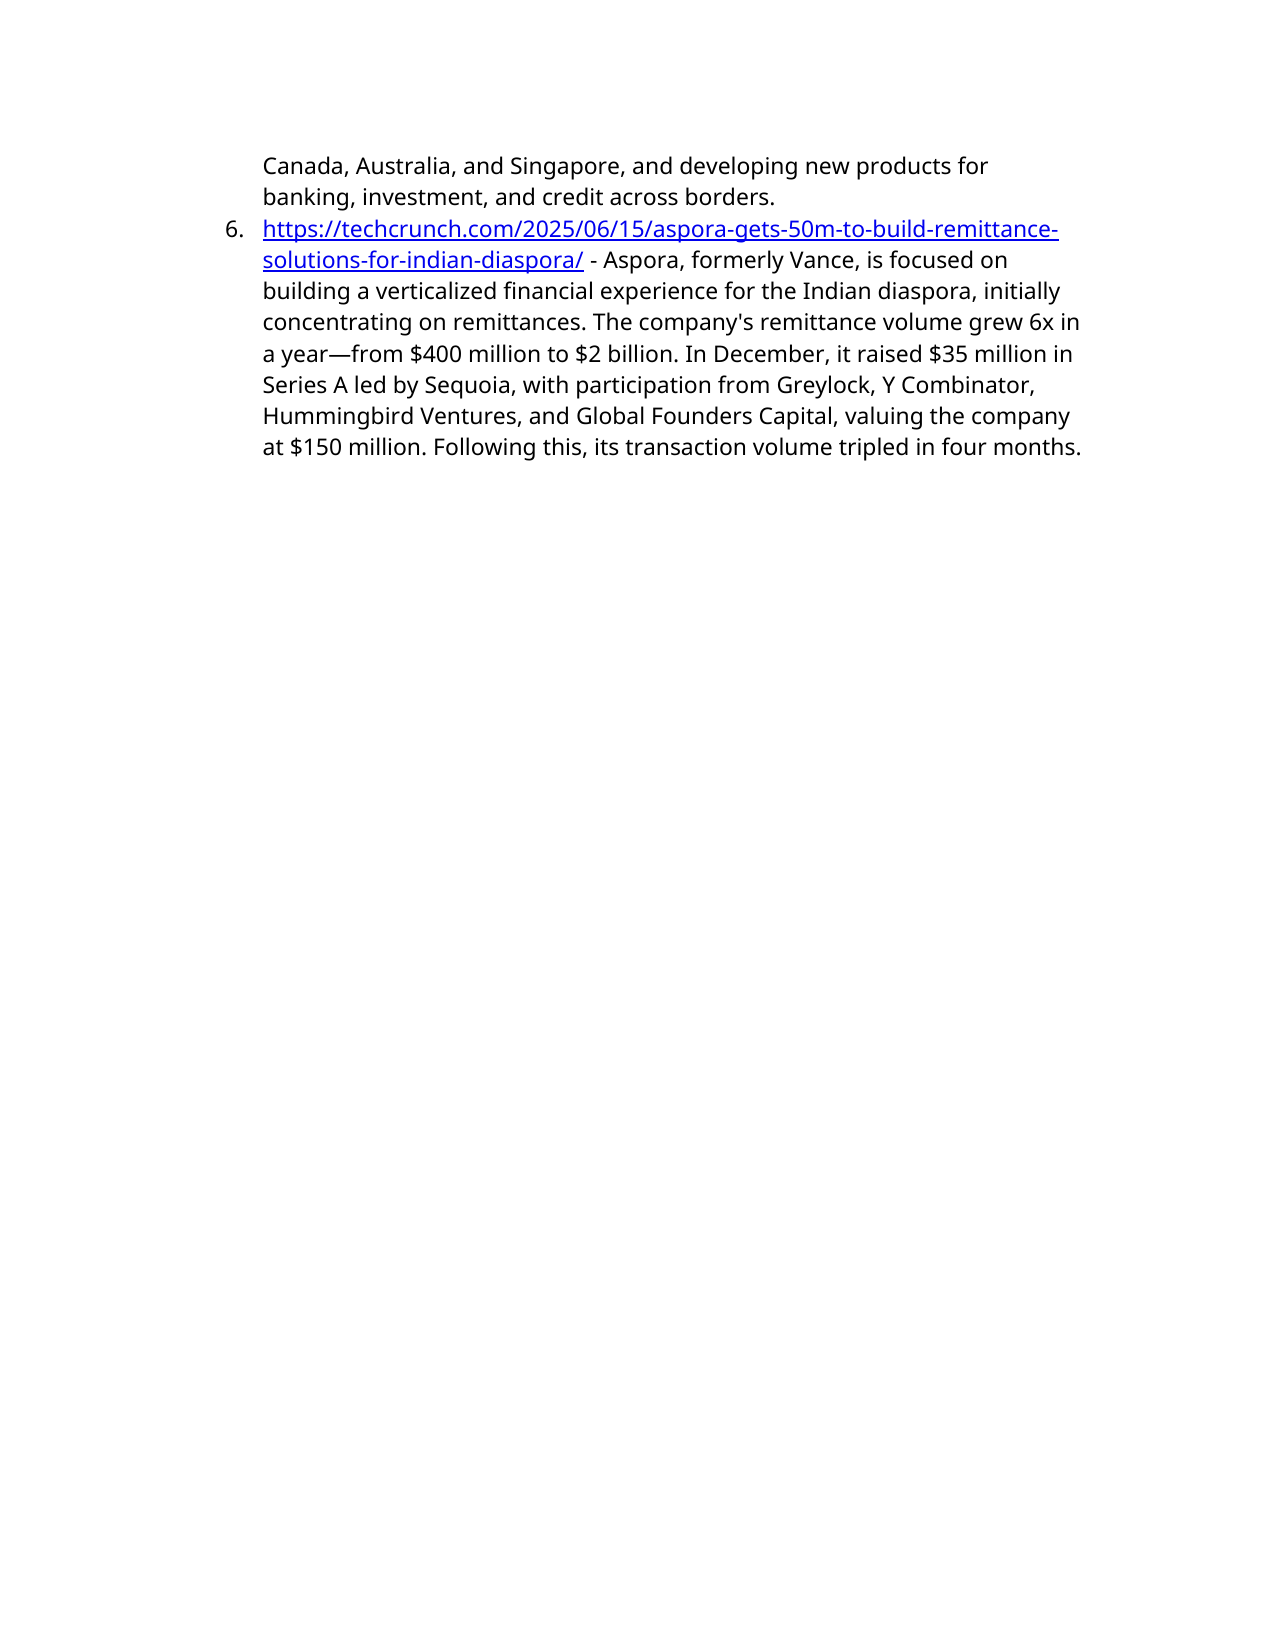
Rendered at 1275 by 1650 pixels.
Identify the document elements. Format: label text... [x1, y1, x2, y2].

list https://techcrunch.com/2025/06/15/aspora-gets-50m-to-build-remittance-solutions-for-indian-diaspora/ - Aspora, formerly Vance, is focused on building a verticalized financial experience for the Indian diaspora, initially concentrating on remittances. The company's remittance volume grew 6x in a year—from $400 million to $2 billion. In December, it raised $35 million in Series A led by Sequoia, with participation from Greylock, Y Combinator, Hummingbird Ventures, and Global Founders Capital, valuing the company at $150 million. Following this, its transaction volume tripled in four months. [225, 212, 1087, 462]
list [225, 150, 1087, 212]
